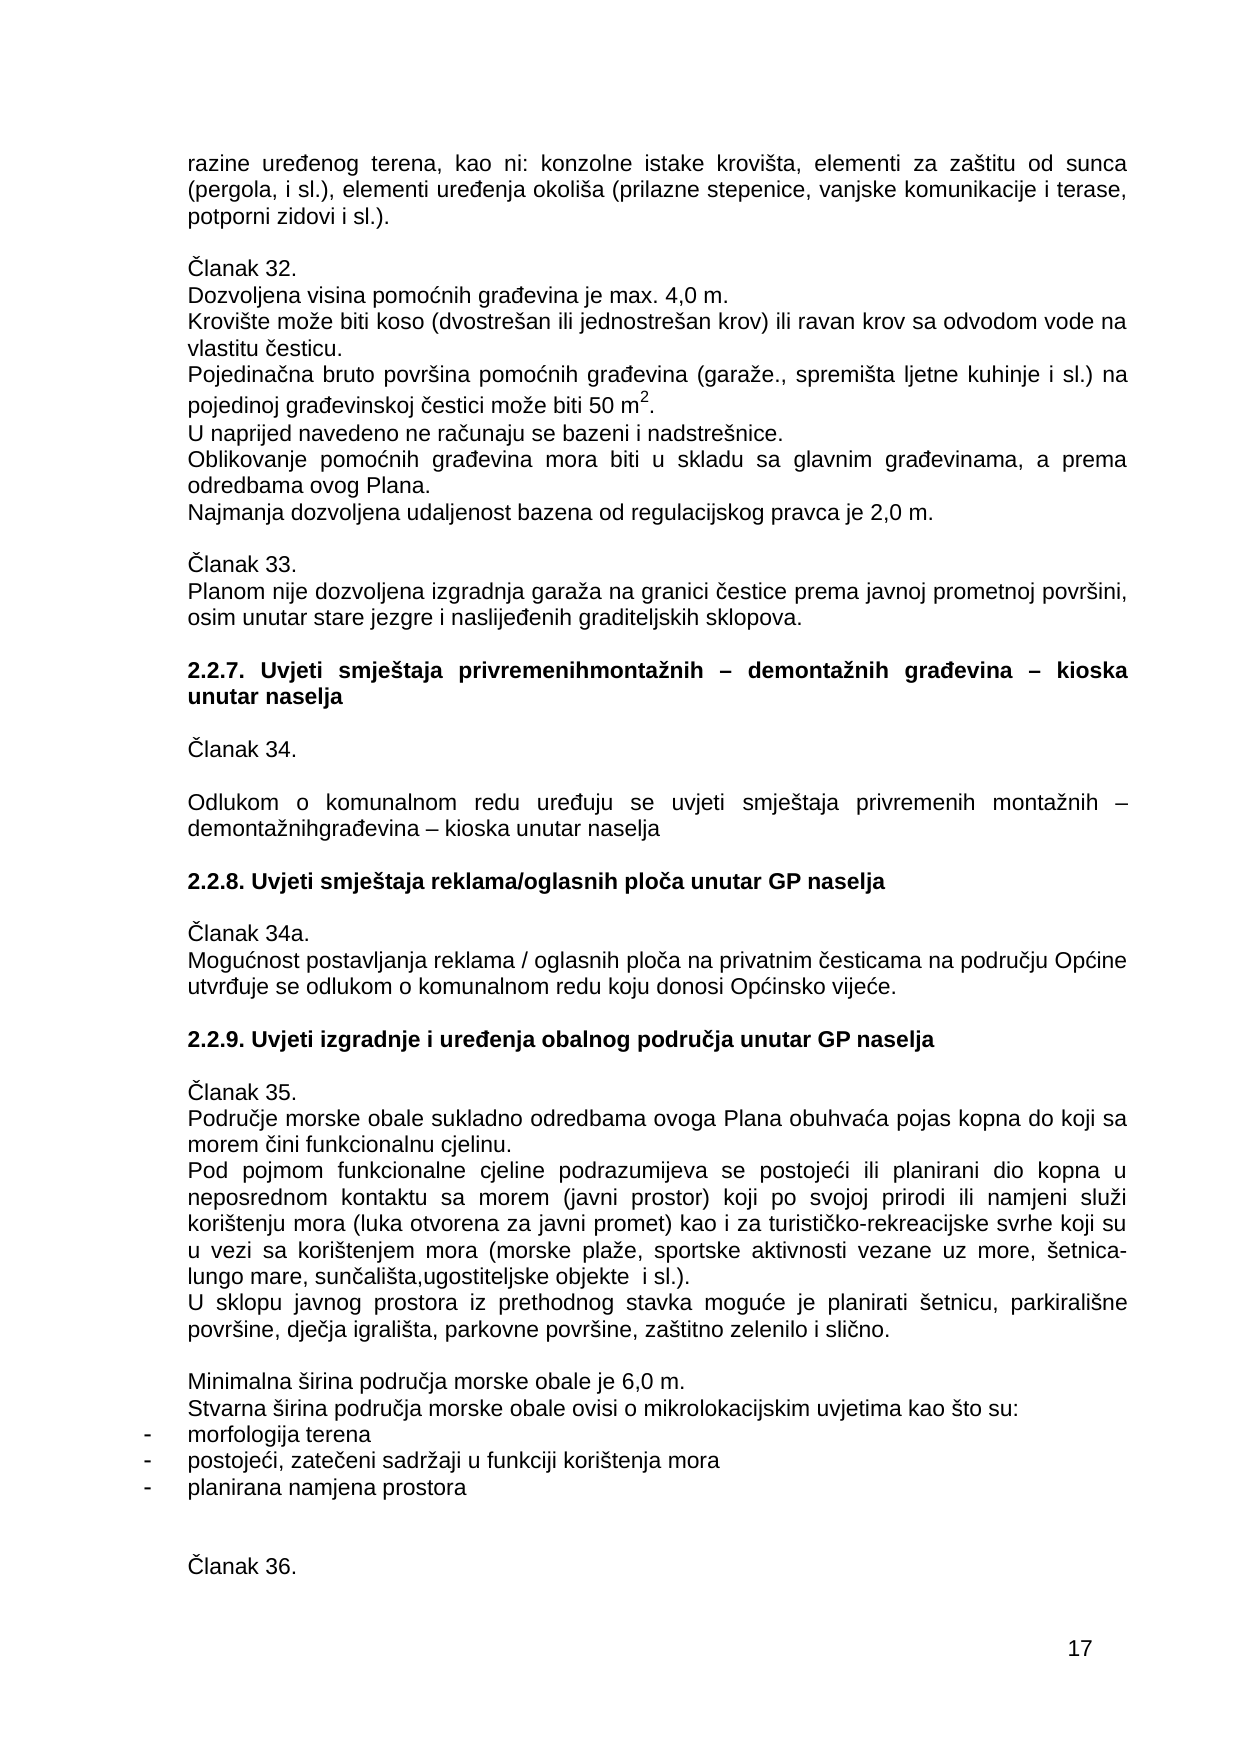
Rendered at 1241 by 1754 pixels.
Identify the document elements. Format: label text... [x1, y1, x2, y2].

text Krovište može biti koso (dvostrešan ili jednostrešan krov) ili ravan krov sa odvodom vode na vlastitu česticu. [187, 308, 1128, 361]
text Pojedinačna bruto površina pomoćnih građevina (garaže., spremišta ljetne kuhinje i sl.) na pojedinoj građevinskoj čestici može biti 50 m2. [187, 361, 1128, 419]
list postojeći, zatečeni sadržaji u funkciji korištenja mora [144, 1447, 1128, 1474]
text Članak 35. [187, 1078, 1128, 1105]
list planirana namjena prostora [144, 1474, 1128, 1500]
text Najmanja dozvoljena udaljenost bazena od regulacijskog pravca je 2,0 m. [187, 499, 1128, 525]
text Članak 36. [187, 1553, 1128, 1579]
text Članak 32. [187, 255, 1128, 282]
text Članak 34a. [187, 920, 1128, 947]
list Mogućnost postavljanja reklama / oglasnih ploča na privatnim česticama na području Općine utvrđuje se odlukom o komunalnom redu koju donosi Općinsko vijeće. [187, 947, 1128, 999]
list Odlukom o komunalnom redu uređuju se uvjeti smještaja privremenih montažnih – demontažnihgrađevina – kioska unutar naselja [187, 788, 1128, 841]
text Planom nije dozvoljena izgradnja garaža na granici čestice prema javnoj prometnoj površini, osim unutar stare jezgre i naslijeđenih graditeljskih sklopova. [187, 578, 1128, 630]
text 2.2.8. Uvjeti smještaja reklama/oglasnih ploča unutar GP naselja [187, 868, 1128, 894]
text U naprijed navedeno ne računaju se bazeni i nadstrešnice. [187, 419, 1128, 446]
text Članak 33. [187, 551, 1128, 578]
text 2.2.7. Uvjeti smještaja privremenihmontažnih – demontažnih građevina – kioska unutar naselja [187, 657, 1128, 709]
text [187, 150, 1128, 229]
text Dozvoljena visina pomoćnih građevina je max. 4,0 m. [187, 282, 1128, 308]
text Pod pojmom funkcionalne cjeline podrazumijeva se postojeći ili planirani dio kopna u neposrednom kontaktu sa morem (javni prostor) koji po svojoj prirodi ili namjeni služi korištenju mora (luka otvorena za javni promet) kao i za turističko-rekreacijske svrhe koji su u vezi sa korištenjem mora (morske plaže, sportske aktivnosti vezane uz more, šetnica-lungo mare, sunčališta,ugostiteljske objekte i sl.). [187, 1157, 1128, 1289]
text 2.2.9. Uvjeti izgradnje i uređenja obalnog područja unutar GP naselja [187, 1026, 1128, 1052]
text Oblikovanje pomoćnih građevina mora biti u skladu sa glavnim građevinama, a prema odredbama ovog Plana. [187, 446, 1128, 499]
list morfologija terena [144, 1421, 1128, 1447]
text Članak 34. [187, 736, 1128, 762]
text Stvarna širina područja morske obale ovisi o mikrolokacijskim uvjetima kao što su: [187, 1395, 1128, 1421]
text Minimalna širina područja morske obale je 6,0 m. [187, 1368, 1128, 1395]
list U sklopu javnog prostora iz prethodnog stavka moguće je planirati šetnicu, parkirališne površine, dječja igrališta, parkovne površine, zaštitno zelenilo i slično. [187, 1289, 1128, 1342]
text Područje morske obale sukladno odredbama ovoga Plana obuhvaća pojas kopna do koji sa morem čini funkcionalnu cjelinu. [187, 1105, 1128, 1157]
